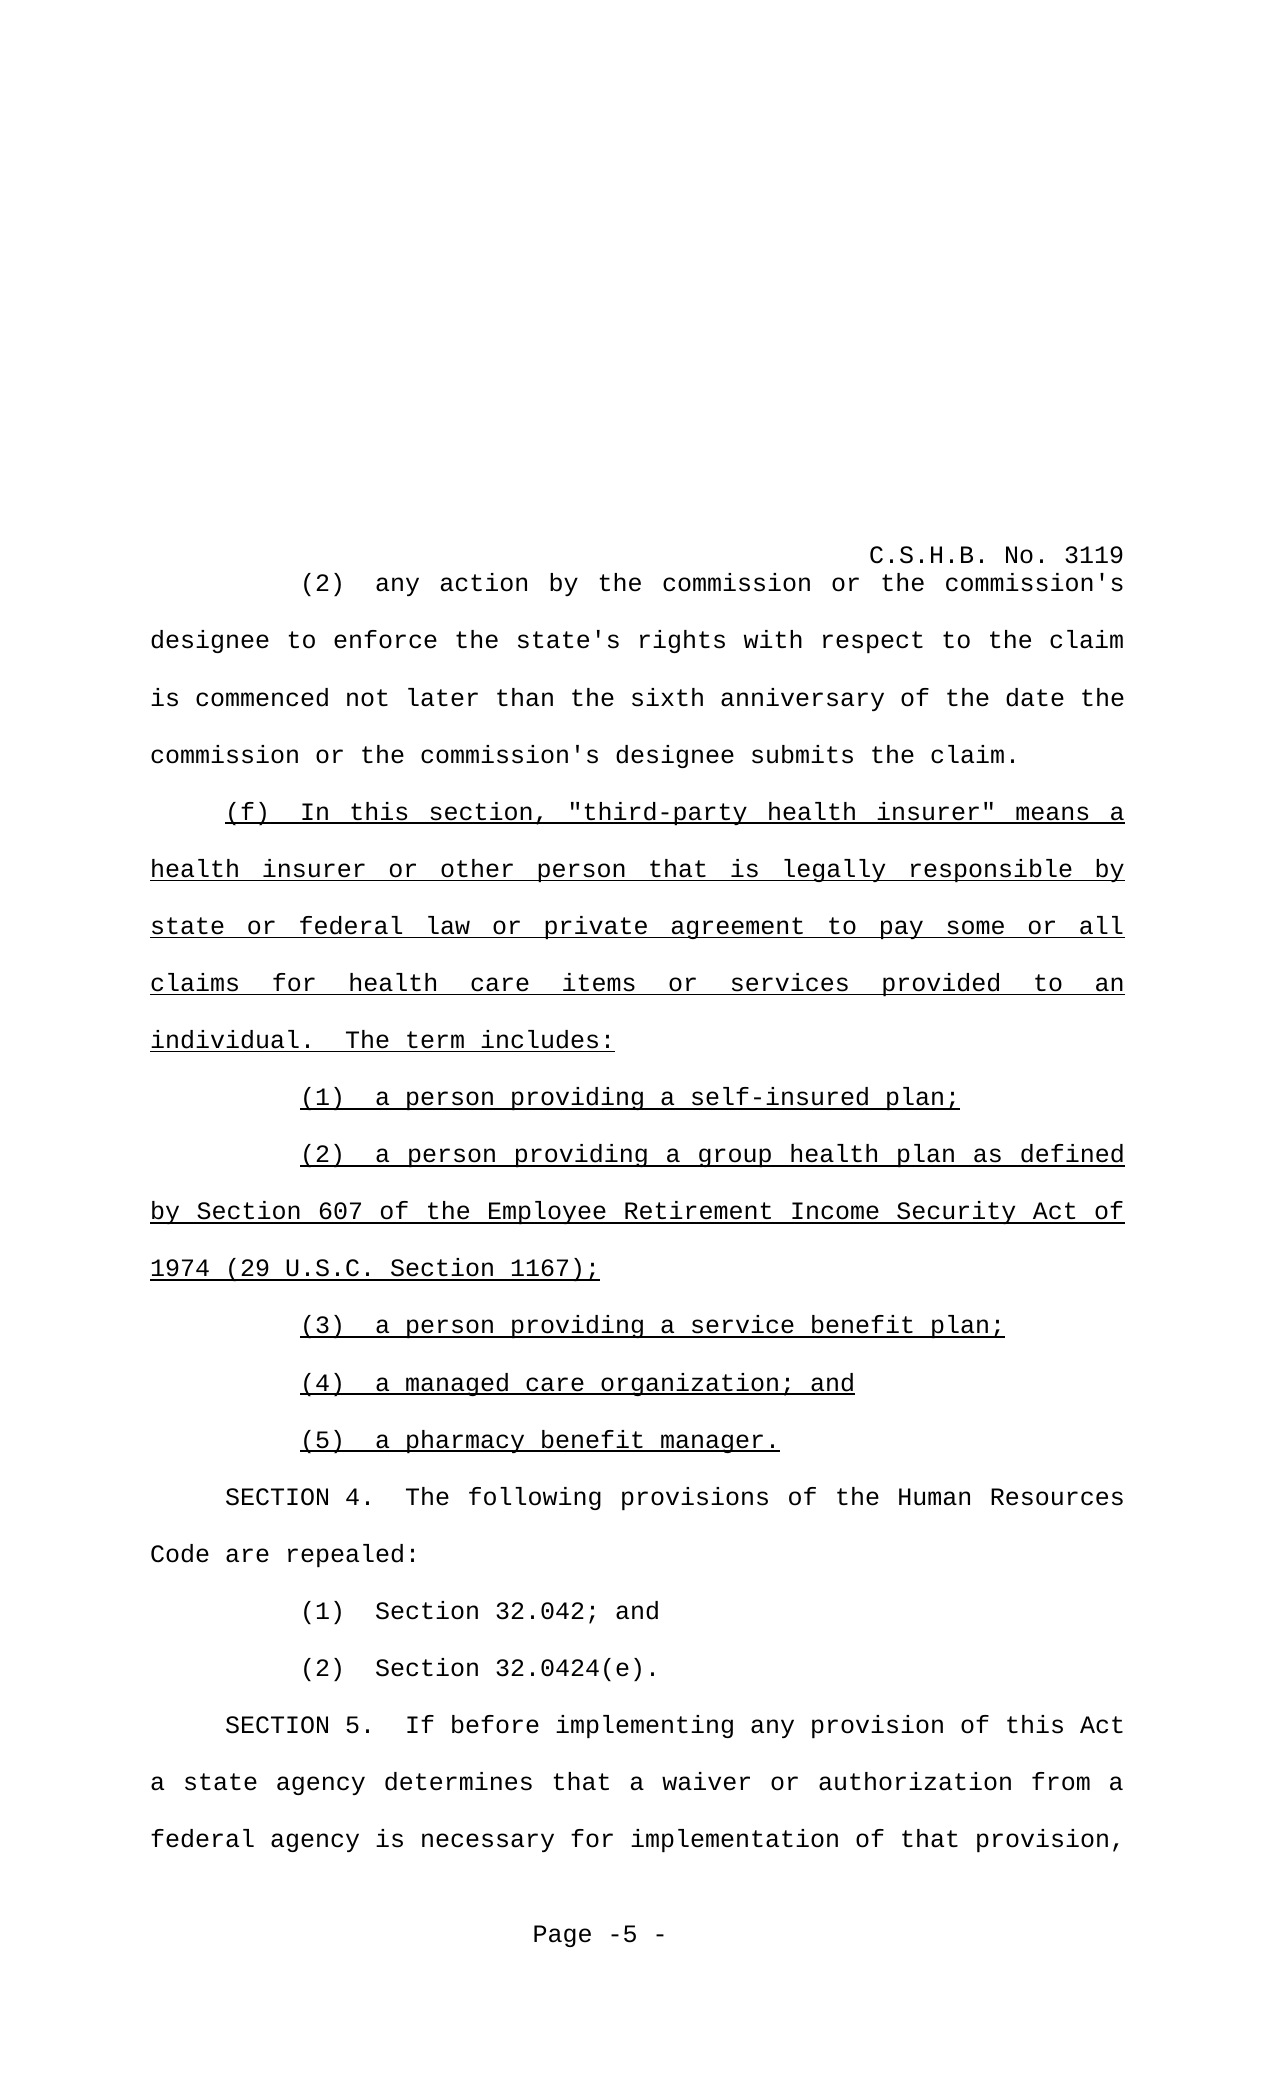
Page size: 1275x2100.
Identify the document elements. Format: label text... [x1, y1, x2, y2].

text (f) In this section, "third-party health insurer" means a health insurer or other person that is legally responsible by state or federal law or private agreement to pay some or all claims for health care items or services provided to an individual. The term includes: [150, 799, 1125, 880]
text (f) In this section, "third-party health insurer" means a health insurer or other person that is legally responsible by state or federal law or private agreement to pay some or all claims for health care items or services provided to an individual. The term includes: [150, 938, 1125, 994]
text (2) Section 32.0424(e). [150, 1655, 1125, 1684]
text (2) a person providing a group health plan as defined by Section 607 of the Employee Retirement Income Security Act of 1974 (29 U.S.C. Section 1167); [150, 1224, 1125, 1284]
text (1) a person providing a self-insured plan; [150, 1084, 1125, 1113]
text (3) a person providing a service benefit plan; [150, 1313, 1125, 1341]
text (5) a pharmacy benefit manager. [150, 1427, 1125, 1456]
text (2) any action by the commission or the commission's designee to enforce the state's rights with respect to the claim is commenced not later than the sixth anniversary of the date the commission or the commission's designee submits the claim. [150, 571, 1125, 771]
text SECTION 4. The following provisions of the Human Resources Code are repealed: [150, 1484, 1125, 1570]
text (f) In this section, "third-party health insurer" means a health insurer or other person that is legally responsible by state or federal law or private agreement to pay some or all claims for health care items or services provided to an individual. The term includes: [150, 995, 1125, 1056]
text (2) a person providing a group health plan as defined by Section 607 of the Employee Retirement Income Security Act of 1974 (29 U.S.C. Section 1167); [150, 1142, 1125, 1222]
text (f) In this section, "third-party health insurer" means a health insurer or other person that is legally responsible by state or federal law or private agreement to pay some or all claims for health care items or services provided to an individual. The term includes: [150, 881, 1125, 937]
text (4) a managed care organization; and [150, 1370, 1125, 1398]
text (1) Section 32.042; and [150, 1598, 1125, 1627]
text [150, 1712, 1125, 1855]
